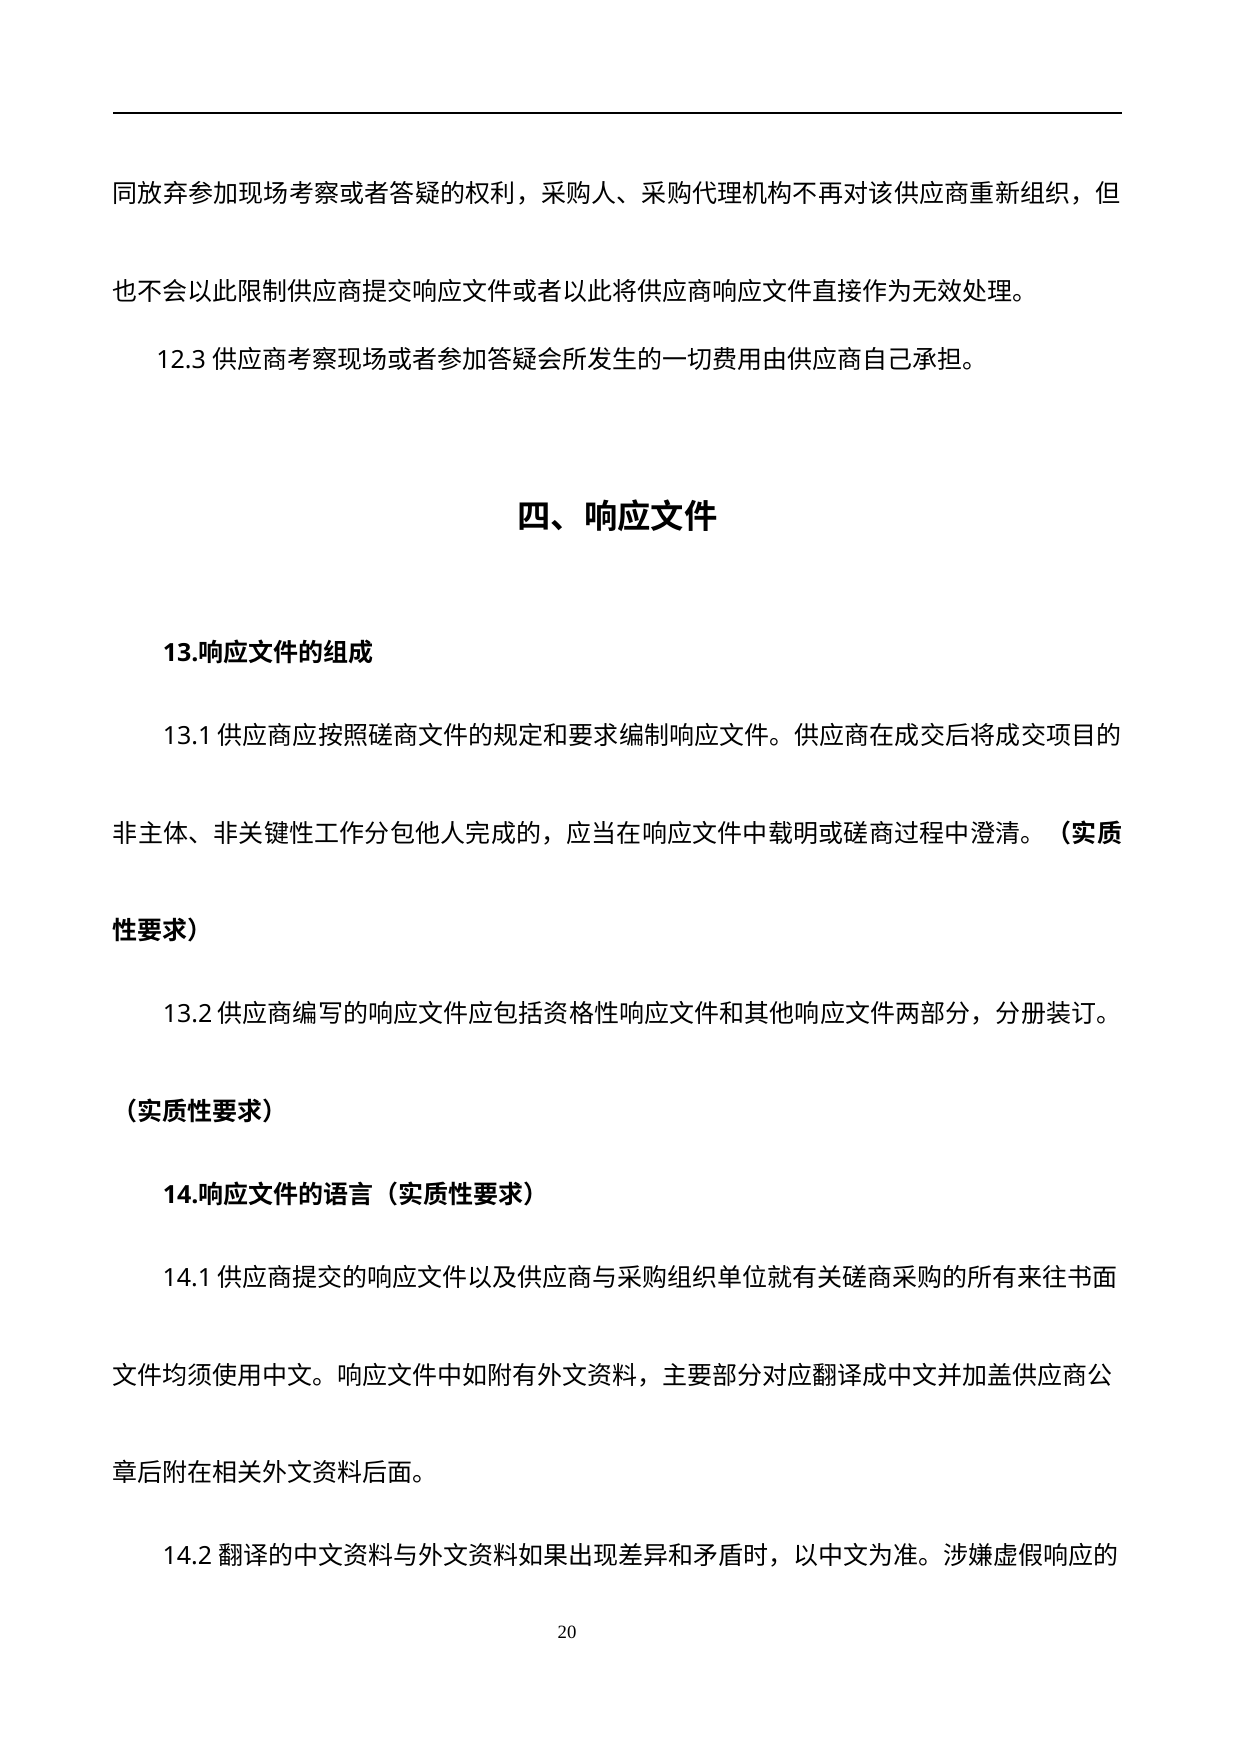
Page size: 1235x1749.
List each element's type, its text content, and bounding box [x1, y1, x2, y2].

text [112, 159, 1122, 322]
subtitle 14.响应文件的语言（实质性要求） [112, 1160, 1122, 1225]
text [112, 1521, 1122, 1586]
subtitle 四、响应文件 [112, 482, 1122, 547]
text 12.3 供应商考察现场或者参加答疑会所发生的一切费用由供应商自己承担。 [112, 340, 1122, 376]
text 14.1供应商提交的响应文件以及供应商与采购组织单位就有关磋商采购的所有来往书面文件均须使用中文。响应文件中如附有外文资料，主要部分对应翻译成中文并加盖供应商公章后附在相关外文资料后面。 [112, 1243, 1122, 1503]
subtitle 13.响应文件的组成 [112, 618, 1122, 683]
text 13.1供应商应按照磋商文件的规定和要求编制响应文件。供应商在成交后将成交项目的非主体、非关键性工作分包他人完成的，应当在响应文件中载明或磋商过程中澄清。（实质性要求） [113, 701, 1122, 961]
text 13.2供应商编写的响应文件应包括资格性响应文件和其他响应文件两部分，分册装订。（实质性要求） [113, 979, 1122, 1142]
